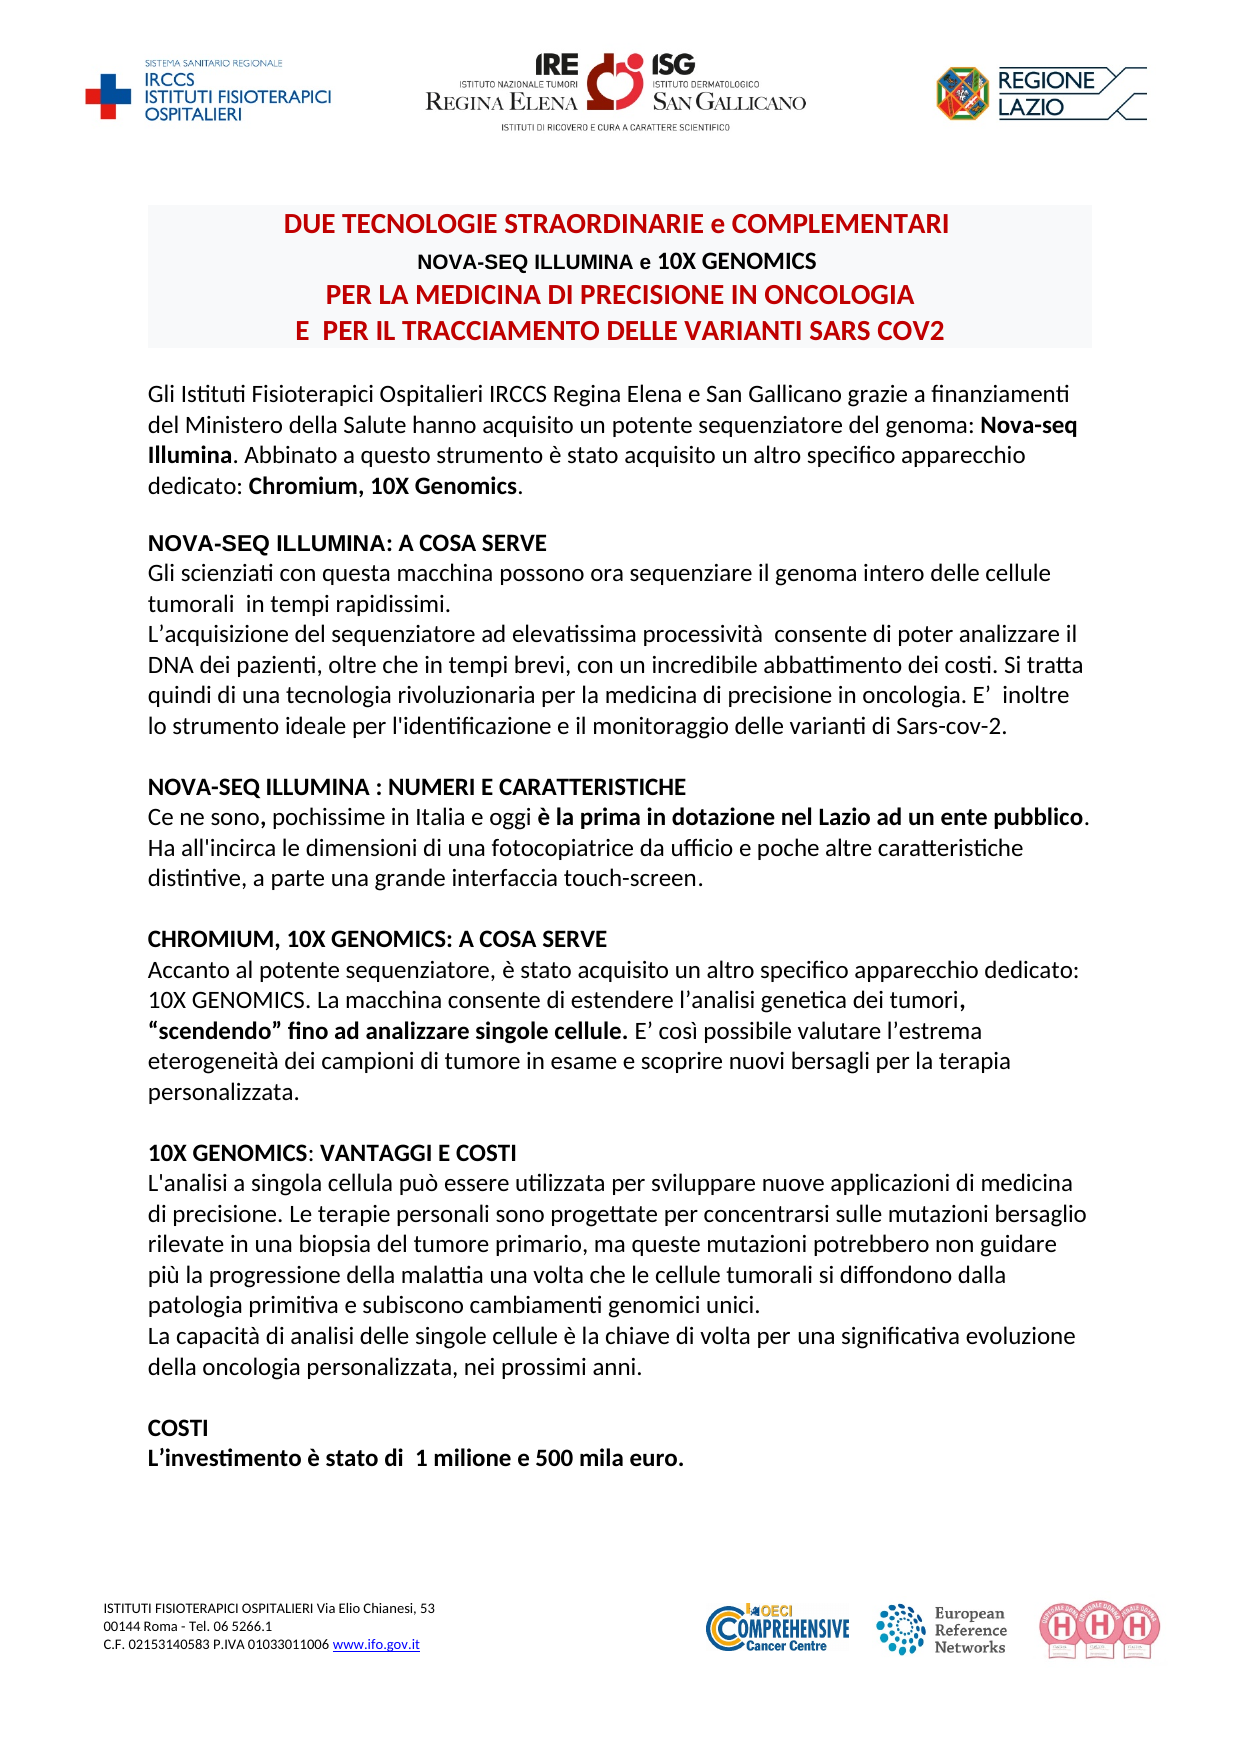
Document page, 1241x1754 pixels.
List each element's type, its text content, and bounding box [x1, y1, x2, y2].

text 10X GENOMICS: VANTAGGI E COSTI [148, 1137, 1092, 1168]
text COSTI L’investimento è stato di 1 milione e 500 mila euro. [148, 1412, 1092, 1473]
text CHROMIUM, 10X GENOMICS: A COSA SERVE Accanto al potente sequenziatore, è stato acquisito un altro specifico apparecchio dedicato: 10X GENOMICS. La macchina consente di estendere l’analisi genetica dei tumori, “scendendo” fino ad analizzare singole cellule. E’ così possibile valutare l’estrema eterogeneità dei campioni di tumore in esame e scoprire nuovi bersagli per la terapia personalizzata. [148, 923, 1092, 1107]
text DUE TECNOLOGIE STRAORDINARIE e COMPLEMENTARI NOVA-SEQ ILLUMINA e 10X GENOMICS PER LA MEDICINA DI PRECISIONE IN ONCOLOGIA [148, 205, 1092, 312]
picture [872, 1596, 1017, 1661]
picture [1023, 1591, 1176, 1668]
text NOVA-SEQ ILLUMINA: A COSA SERVE Gli scienziati con questa macchina possono ora sequenziare il genoma intero delle cellule tumorali in tempi rapidissimi. [148, 527, 1092, 618]
text Gli Istituti Fisioterapici Ospitalieri IRCCS Regina Elena e San Gallicano grazie a finanziamenti del Ministero della Salute hanno acquisito un potente sequenziatore del genoma: Nova-seq Illumina. Abbinato a questo strumento è stato acquisito un altro specifico apparecchio dedicato: Chromium, 10X Genomics. [148, 348, 1092, 500]
text L’acquisizione del sequenziatore ad elevatissima processività consente di poter analizzare il DNA dei pazienti, oltre che in tempi brevi, con un incredibile abbattimento dei costi. Si tratta quindi di una tecnologia rivoluzionaria per la medicina di precisione in oncologia. E’ inoltre lo strumento ideale per l'identificazione e il monitoraggio delle varianti di Sars-cov-2. [148, 618, 1092, 740]
picture [706, 1603, 849, 1651]
text NOVA-SEQ ILLUMINA : NUMERI E CARATTERISTICHE Ce ne sono, pochissime in Italia e oggi è la prima in dotazione nel Lazio ad un ente pubblico. Ha all'incirca le dimensioni di una fotocopiatrice da ufficio e poche altre caratteristiche distintive, a parte una grande interfaccia touch-screen. [148, 771, 1092, 893]
picture [48, 11, 1183, 169]
text L'analisi a singola cellula può essere utilizzata per sviluppare nuove applicazioni di medicina di precisione. Le terapie personali sono progettate per concentrarsi sulle mutazioni bersaglio rilevate in una biopsia del tumore primario, ma queste mutazioni potrebbero non guidare più la progressione della malattia una volta che le cellule tumorali si diffondono dalla patologia primitiva e subiscono cambiamenti genomici unici. La capacità di analisi delle singole cellule è la chiave di volta per una significativa evoluzione della oncologia personalizzata, nei prossimi anni. [148, 1168, 1092, 1381]
text E PER IL TRACCIAMENTO DELLE VARIANTI SARS COV2 [148, 312, 1092, 348]
